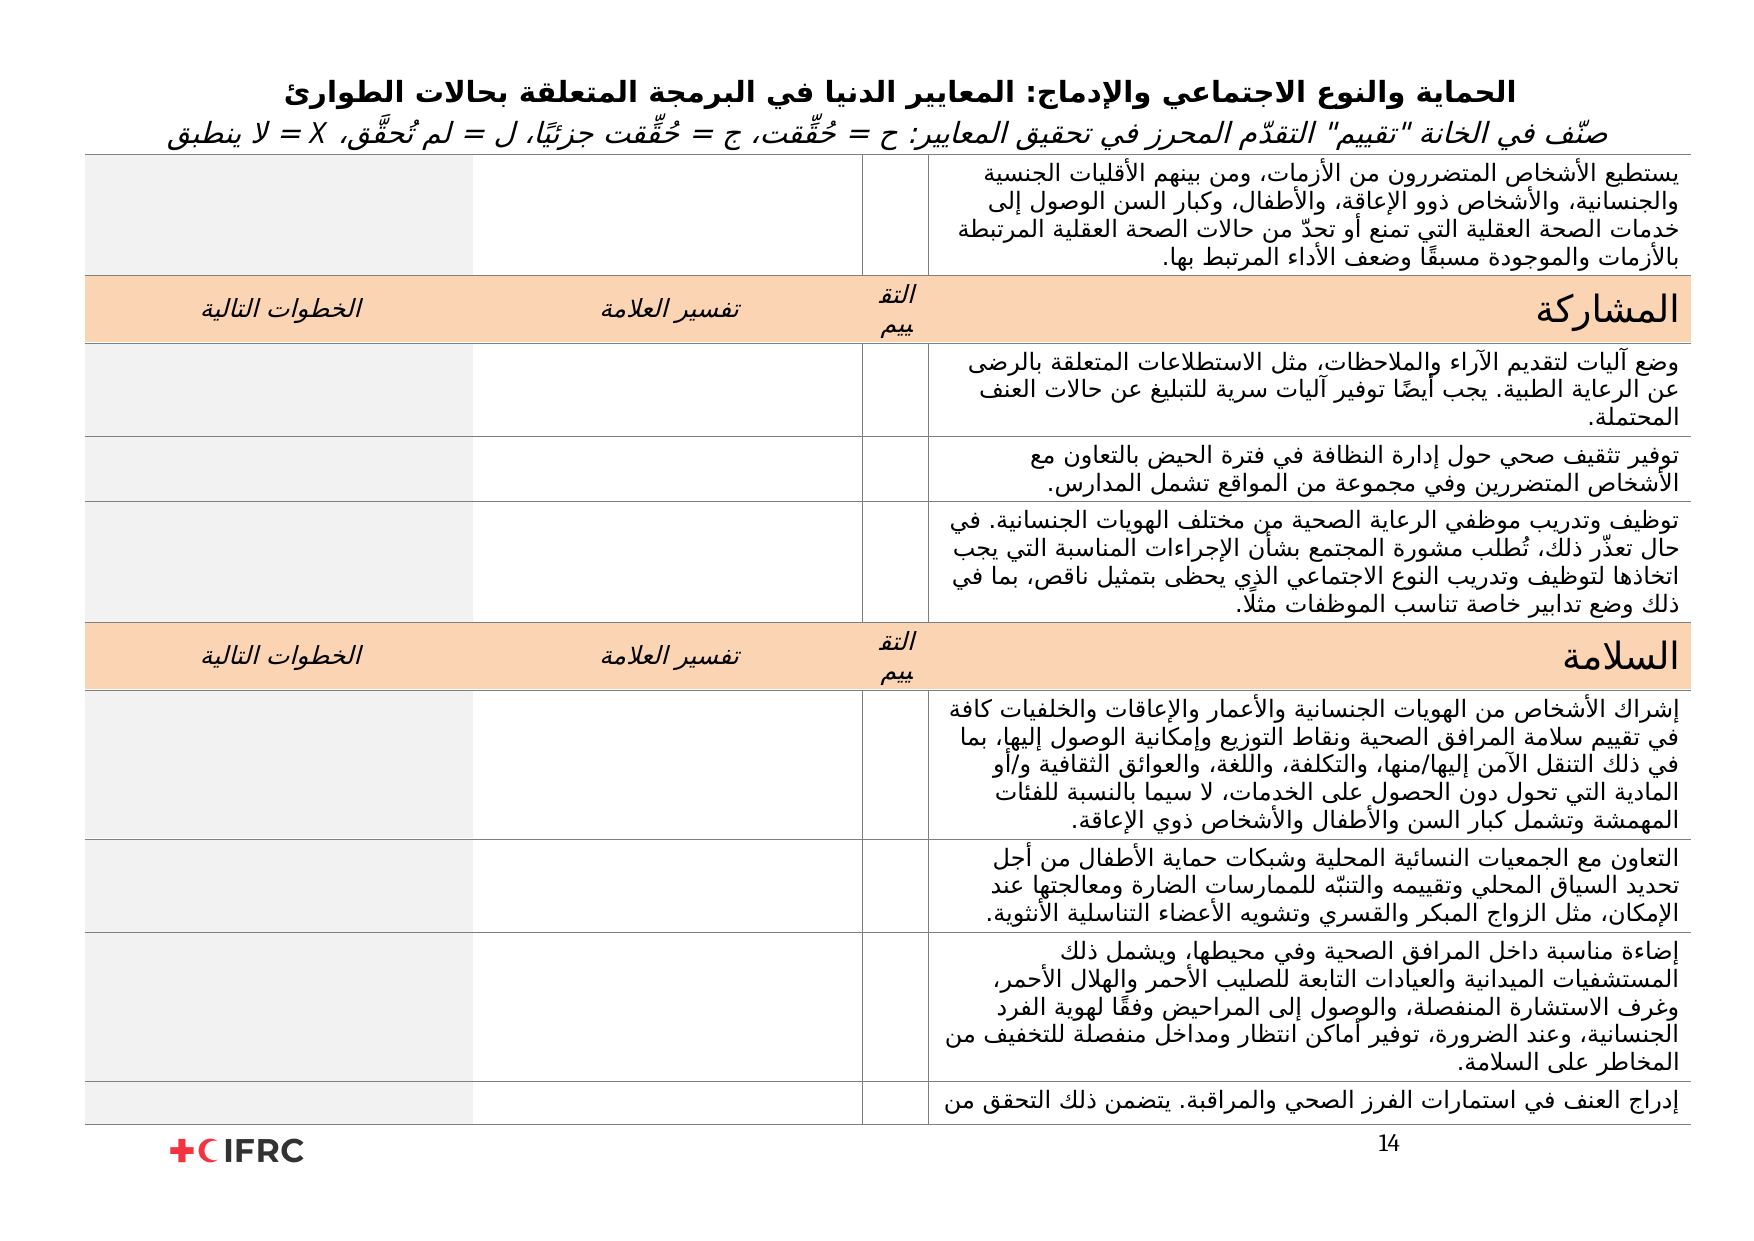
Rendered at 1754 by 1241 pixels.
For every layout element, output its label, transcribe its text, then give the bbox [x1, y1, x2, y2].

table_cell يستطيع الأشخاص المتضررون من الأزمات، ومن بينهم الأقليات الجنسية والجنسانية، والأشخاص ذوو الإعاقة، والأطفال، وكبار السن الوصول إلى خدمات الصحة العقلية التي تمنع أو تحدّ من حالات الصحة العقلية المرتبطة بالأزمات والموجودة مسبقًا وضعف الأداء المرتبط بها. [929, 155, 1691, 275]
table_cell وضع آليات لتقديم الآراء والملاحظات، مثل الاستطلاعات المتعلقة بالرضى عن الرعاية الطبية. يجب أيضًا توفير آليات سرية للتبليغ عن حالات العنف المحتملة. [929, 344, 1691, 436]
table_cell [473, 155, 862, 275]
table_cell [85, 691, 473, 838]
table_cell تفسير العلامة [473, 276, 862, 342]
table_cell [863, 691, 928, 838]
table_cell [85, 502, 473, 622]
table_cell [85, 437, 473, 501]
table_cell [85, 933, 473, 1081]
table_cell [863, 502, 928, 622]
table_cell المشاركة [928, 276, 1691, 342]
table_cell [473, 933, 862, 1081]
table_cell التعاون مع الجمعيات النسائية المحلية وشبكات حماية الأطفال من أجل تحديد السياق المحلي وتقييمه والتنبّه للممارسات الضارة ومعالجتها عند الإمكان، مثل الزواج المبكر والقسري وتشويه الأعضاء التناسلية الأنثوية. [929, 840, 1691, 932]
table_cell [85, 155, 473, 275]
table_cell [473, 502, 862, 622]
table_cell تفسير العلامة [473, 623, 862, 689]
table_cell الخطوات التالية [85, 623, 473, 689]
table_cell [863, 1082, 928, 1124]
table_cell توظيف وتدريب موظفي الرعاية الصحية من مختلف الهويات الجنسانية. في حال تعذّر ذلك، تُطلب مشورة المجتمع بشأن الإجراءات المناسبة التي يجب اتخاذها لتوظيف وتدريب النوع الاجتماعي الذي يحظى بتمثيل ناقص، بما في ذلك وضع تدابير خاصة تناسب الموظفات مثلًا. [929, 502, 1691, 622]
table_cell [863, 933, 928, 1081]
picture [136, 1125, 338, 1196]
table_cell [85, 344, 473, 436]
table_cell [863, 437, 928, 501]
table_cell [473, 840, 862, 932]
table_cell [863, 344, 928, 436]
table_cell السلامة [928, 623, 1691, 689]
table_cell [863, 840, 928, 932]
table_cell التقييم [862, 623, 928, 689]
table_cell [473, 344, 862, 436]
table_cell التقييم [862, 276, 928, 342]
table_cell [473, 1082, 862, 1124]
table_cell توفير تثقيف صحي حول إدارة النظافة في فترة الحيض بالتعاون مع الأشخاص المتضررين وفي مجموعة من المواقع تشمل المدارس. [929, 437, 1691, 501]
table_cell [85, 840, 473, 932]
table_cell [473, 691, 862, 838]
table_cell [473, 437, 862, 501]
table_cell [863, 155, 928, 275]
table_cell الخطوات التالية [85, 276, 473, 342]
table_cell [85, 1082, 473, 1124]
table_cell إضاءة مناسبة داخل المرافق الصحية وفي محيطها، ويشمل ذلك المستشفيات الميدانية والعيادات التابعة للصليب الأحمر والهلال الأحمر، وغرف الاستشارة المنفصلة، والوصول إلى المراحيض وفقًا لهوية الفرد الجنسانية، وعند الضرورة، توفير أماكن انتظار ومداخل منفصلة للتخفيف من المخاطر على السلامة. [929, 933, 1691, 1081]
table_cell إشراك الأشخاص من الهويات الجنسانية والأعمار والإعاقات والخلفيات كافة في تقييم سلامة المرافق الصحية ونقاط التوزيع وإمكانية الوصول إليها، بما في ذلك التنقل الآمن إليها/منها، والتكلفة، واللغة، والعوائق الثقافية و/أو المادية التي تحول دون الحصول على الخدمات، لا سيما بالنسبة للفئات المهمشة وتشمل كبار السن والأطفال والأشخاص ذوي الإعاقة. [929, 691, 1691, 838]
